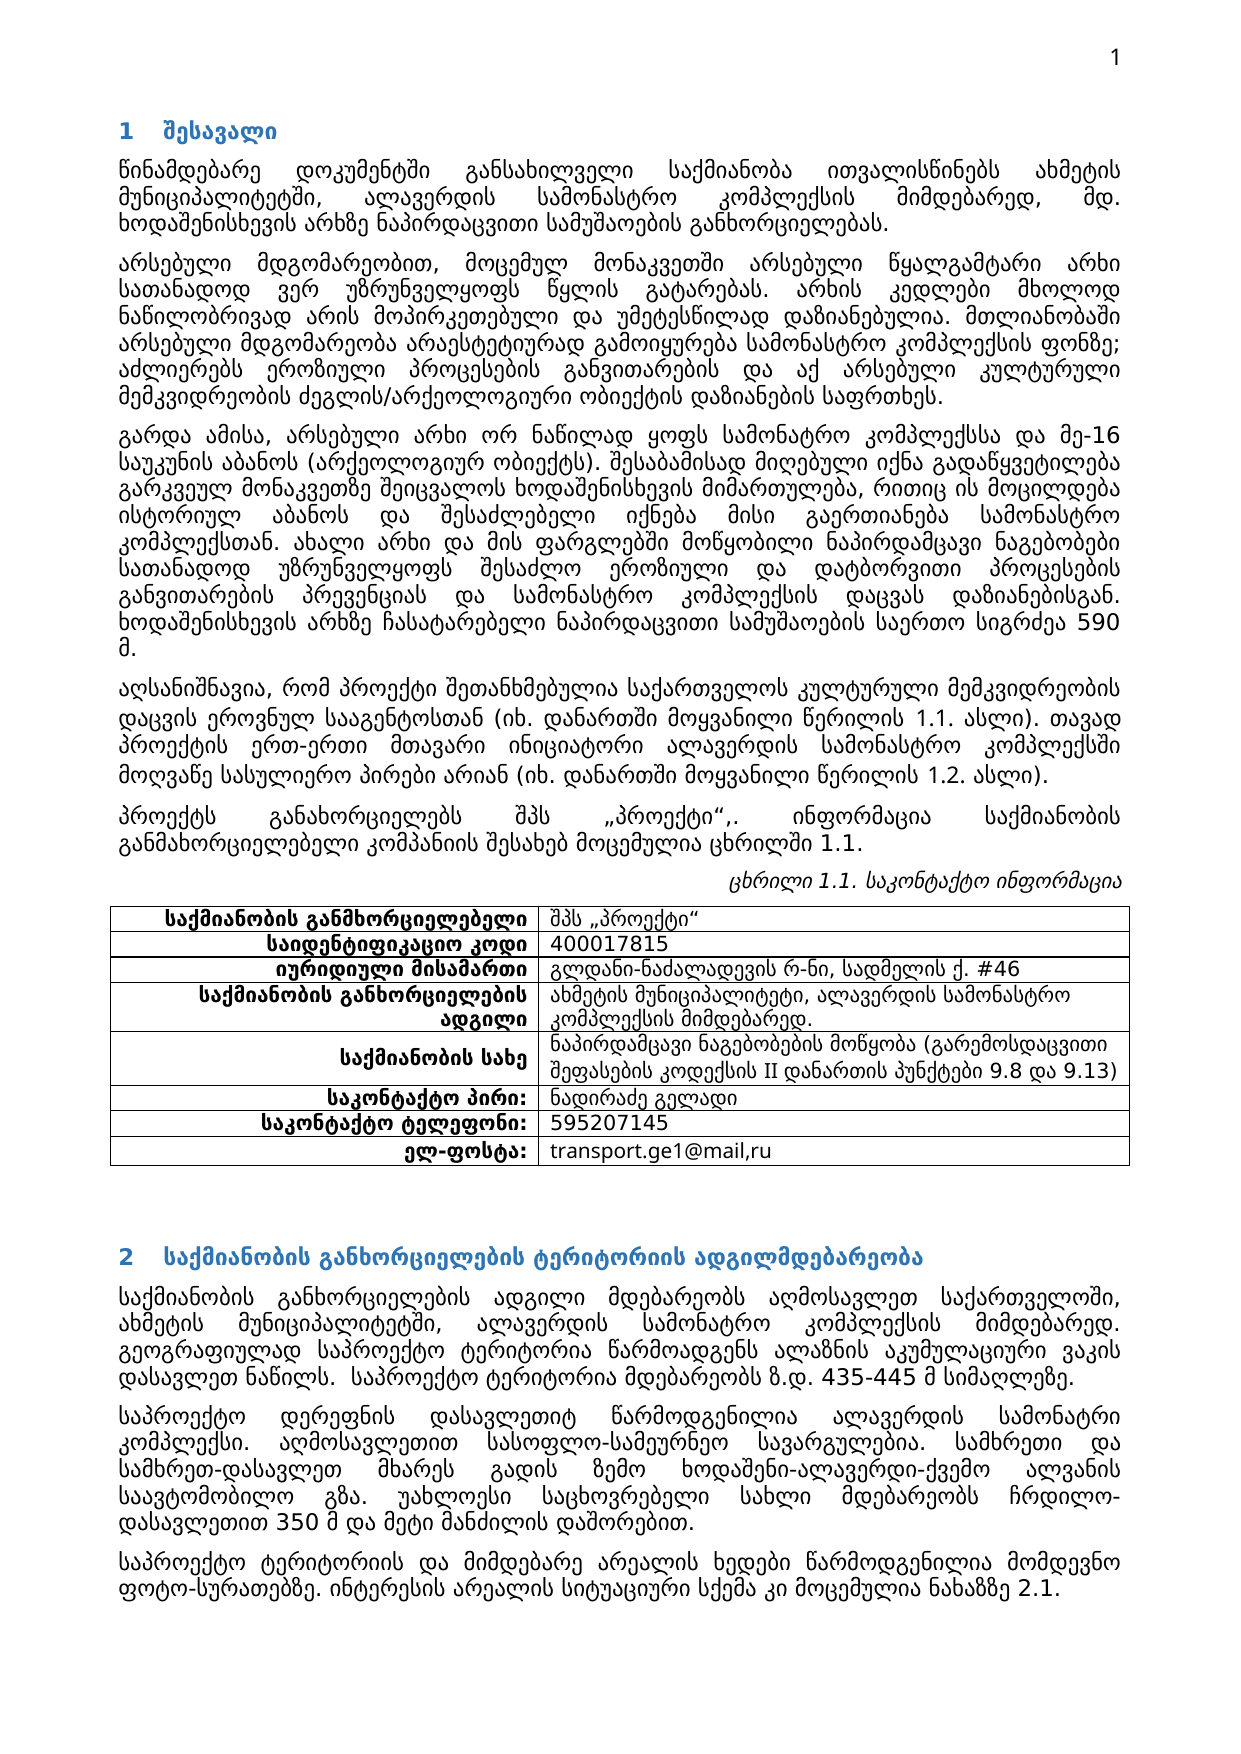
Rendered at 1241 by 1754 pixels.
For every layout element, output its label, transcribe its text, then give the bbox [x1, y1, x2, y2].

table_header შპს „პროექტი“ [539, 907, 1129, 931]
table_cell 595207145 [539, 1111, 1129, 1136]
table_cell ნადირაძე გელადი [539, 1086, 1129, 1110]
table_cell საკონტაქტო ტელეფონი: [111, 1111, 538, 1136]
text საპროექტო დერეფნის დასავლეთიტ წარმოდგენილია ალავერდის სამონატრი კომპლექსი. აღმოსავლეთით სასოფლო-სამეურნეო სავარგულებია. სამხრეთი და სამხრეთ-დასავლეთ მხარეს გადის ზემო ხოდაშენი-ალავერდი-ქვემო ალვანის საავტომობილო გზა. უახლოესი საცხოვრებელი სახლი მდებარეობს ჩრდილო-დასავლეთით 350 მ და მეტი მანძილის დაშორებით. [118, 1403, 1122, 1536]
table_cell გლდანი-ნაძალადევის რ-ნი, სადმელის ქ. #46 [539, 958, 1129, 982]
text აღსანიშნავია, რომ პროექტი შეთანხმებულია საქართველოს კულტურული მემკვიდრეობის დაცვის ეროვნულ სააგენტოსთან (იხ. დანართში მოყვანილი წერილის 1.1. ასლი). თავად პროექტის ერთ-ერთი მთავარი ინიციატორი ალავერდის სამონასტრო კომპლექსში მოღვაწე სასულიერო პირები არიან (იხ. დანართში მოყვანილი წერილის 1.2. ასლი). [118, 675, 1122, 791]
text საპროექტო ტერიტორიის და მიმდებარე არეალის ხედები წარმოდგენილია მომდევნო ფოტო-სურათებზე. ინტერესის არეალის სიტუაციური სქემა კი მოცემულია ნახაზზე 2.1. [118, 1549, 1122, 1602]
table_cell საქმიანობის განხორციელების ადგილი [111, 983, 538, 1031]
text საქმიანობის განხორციელების ადგილი მდებარეობს აღმოსავლეთ საქართველოში, ახმეტის მუნიციპალიტეტში, ალავერდის სამონატრო კომპლექსის მიმდებარედ. გეოგრაფიულად საპროექტო ტერიტორია წარმოადგენს ალაზნის აკუმულაციური ვაკის დასავლეთ ნაწილს. საპროექტო ტერიტორია მდებარეობს ზ.დ. 435-445 მ სიმაღლეზე. [118, 1284, 1122, 1390]
text გარდა ამისა, არსებული არხი ორ ნაწილად ყოფს სამონატრო კომპლექსსა და მე-16 საუკუნის აბანოს (არქეოლოგიურ ობიექტს). შესაბამისად მიღებული იქნა გადაწყვეტილება გარკვეულ მონაკვეთზე შეიცვალოს ხოდაშენისხევის მიმართულება, რითიც ის მოცილდება ისტორიულ აბანოს და შესაძლებელი იქნება მისი გაერთიანება სამონასტრო კომპლექსთან. ახალი არხი და მის ფარგლებში მოწყობილი ნაპირდამცავი ნაგებობები სათანადოდ უზრუნველყოფს შესაძლო ეროზიული და დატბორვითი პროცესების განვითარების პრევენციას და სამონასტრო კომპლექსის დაცვას დაზიანებისგან. ხოდაშენისხევის არხზე ჩასატარებელი ნაპირდაცვითი სამუშაოების საერთო სიგრძეა 590 მ. [118, 422, 1122, 662]
table_cell საიდენტიფიკაციო კოდი [111, 932, 538, 956]
subtitle საქმიანობის განხორციელების ტერიტორიის ადგილმდებარეობა [118, 1244, 1122, 1271]
table_cell 400017815 [539, 932, 1129, 956]
text წინამდებარე დოკუმენტში განსახილველი საქმიანობა ითვალისწინებს ახმეტის მუნიციპალიტეტში, ალავერდის სამონასტრო კომპლექსის მიმდებარედ, მდ. ხოდაშენისხევის არხზე ნაპირდაცვითი სამუშაოების განხორციელებას. [118, 157, 1122, 237]
table_cell transport.ge1@mail,ru [539, 1137, 1129, 1165]
table_cell იურიდიული მისამართი [111, 958, 538, 982]
table_cell ნაპირდამცავი ნაგებობების მოწყობა (გარემოსდაცვითი შეფასების კოდექსის II დანართის პუნქტები 9.8 და 9.13) [539, 1032, 1129, 1085]
text ცხრილი 1.1. საკონტაქტო ინფორმაცია [118, 869, 1122, 893]
text პროექტს განახორციელებს შპს „პროექტი“,. ინფორმაცია საქმიანობის განმახორციელებელი კომპანიის შესახებ მოცემულია ცხრილში 1.1. [118, 803, 1122, 856]
table_cell საკონტაქტო პირი: [111, 1086, 538, 1110]
table_cell საქმიანობის სახე [111, 1032, 538, 1085]
table_cell ახმეტის მუნიციპალიტეტი, ალავერდის სამონასტრო კომპლექსის მიმდებარედ. [539, 983, 1129, 1031]
subtitle შესავალი [118, 118, 1122, 145]
table_cell ელ-ფოსტა: [111, 1137, 538, 1165]
text არსებული მდგომარეობით, მოცემულ მონაკვეთში არსებული წყალგამტარი არხი სათანადოდ ვერ უზრუნველყოფს წყლის გატარებას. არხის კედლები მხოლოდ ნაწილობრივად არის მოპირკეთებული და უმეტესწილად დაზიანებულია. მთლიანობაში არსებული მდგომარეობა არაესტეტიურად გამოიყურება სამონასტრო კომპლექსის ფონზე; აძლიერებს ეროზიული პროცესების განვითარების და აქ არსებული კულტურული მემკვიდრეობის ძეგლის/არქეოლოგიური ობიექტის დაზიანების საფრთხეს. [118, 250, 1122, 410]
table_header საქმიანობის განმხორციელებელი [111, 907, 538, 931]
